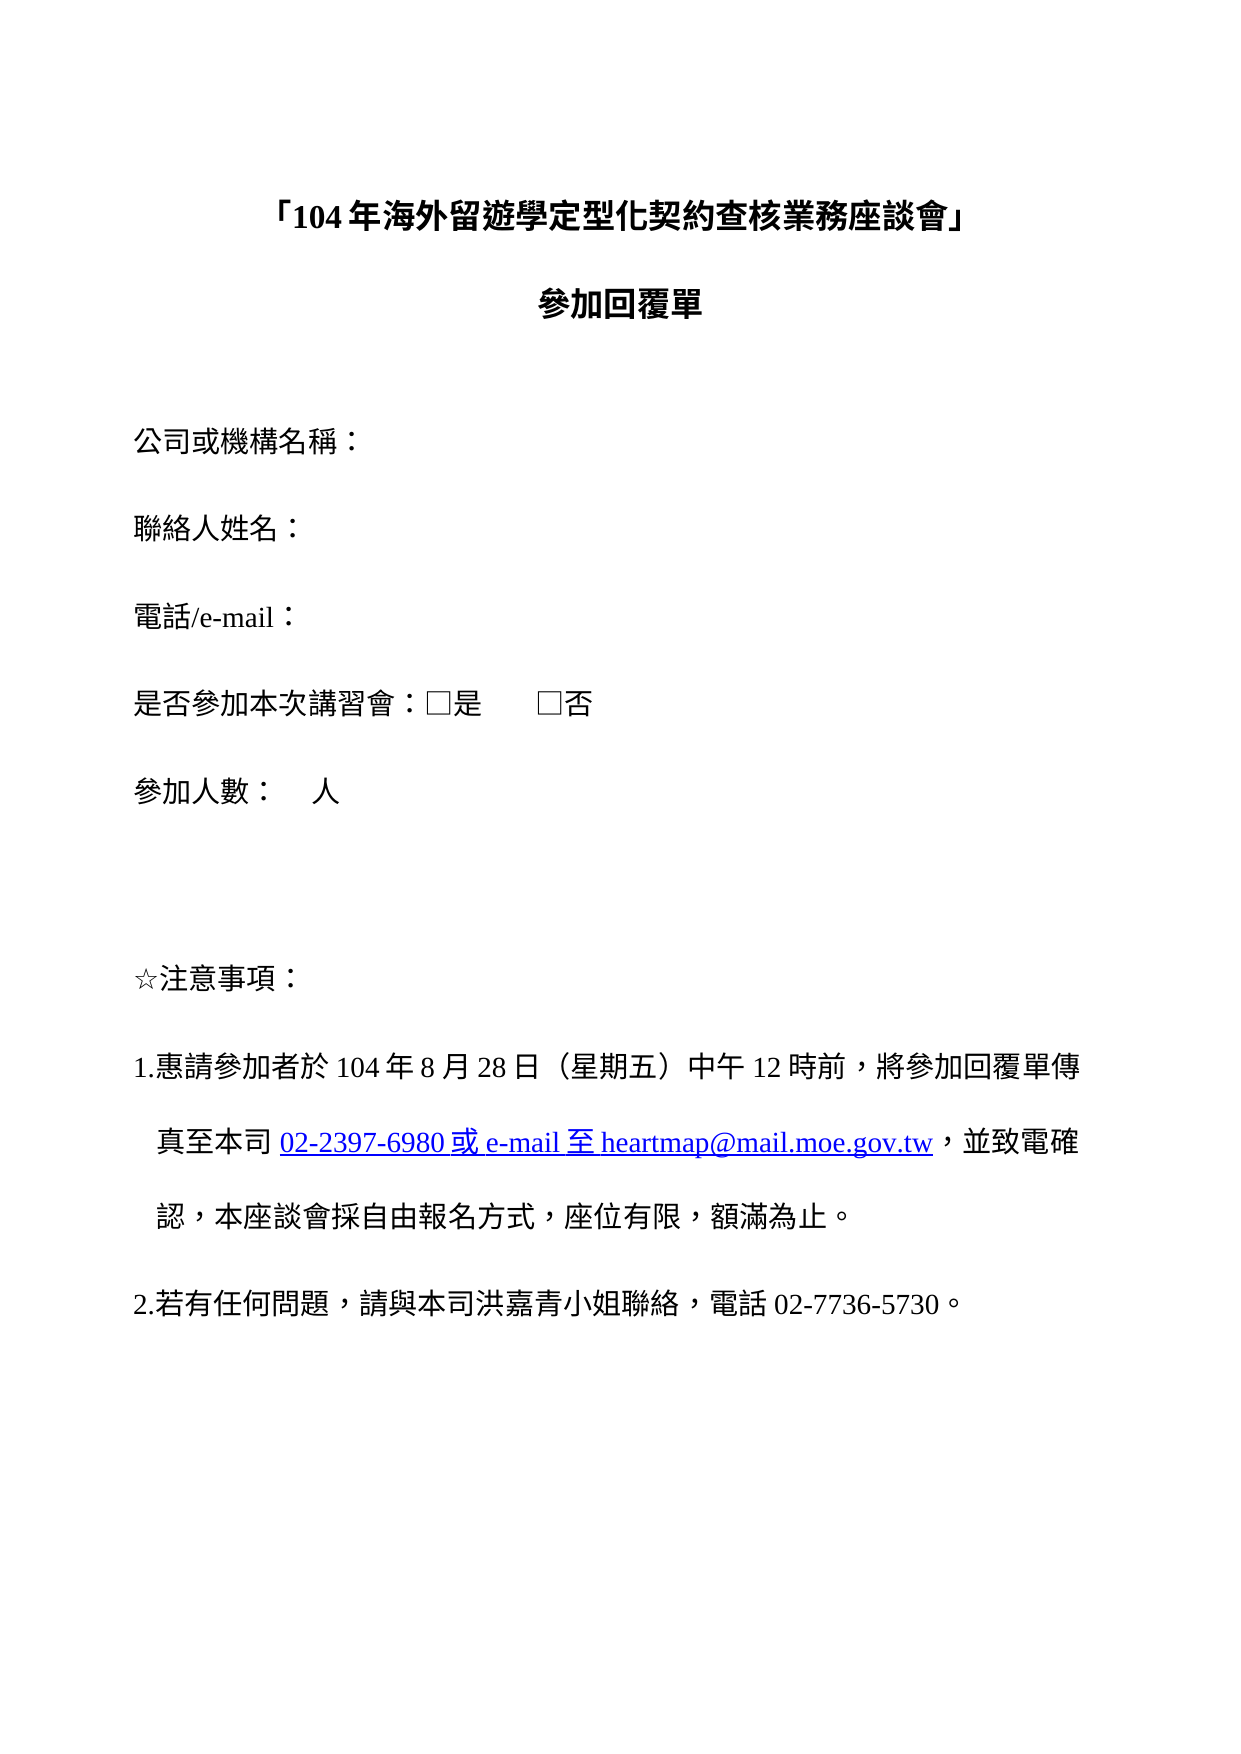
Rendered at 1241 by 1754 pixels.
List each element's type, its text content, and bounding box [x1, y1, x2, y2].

text 電話/e-mail： [133, 577, 1107, 652]
text 1.惠請參加者於104年8 月28日（星期五）中午 12 時前，將參加回覆單傳真至本司 02-2397-6980或e-mail至heartmap@mail.moe.gov.tw，並致電確認，本座談會採自由報名方式，座位有限，額滿為止。 [133, 1027, 1107, 1252]
text 「104年海外留遊學定型化契約查核業務座談會」 [133, 177, 1107, 252]
text 公司或機構名稱： [133, 402, 1107, 477]
text 聯絡人姓名： [133, 489, 1107, 564]
text 是否參加本次講習會：□是 □否 [133, 664, 1107, 739]
text 參加人數： 人 [133, 752, 1107, 827]
text 2.若有任何問題，請與本司洪嘉青小姐聯絡，電話 02-7736-5730。 [133, 1264, 1107, 1339]
text 參加回覆單 [133, 264, 1107, 339]
text ☆注意事項： [133, 939, 1107, 1014]
